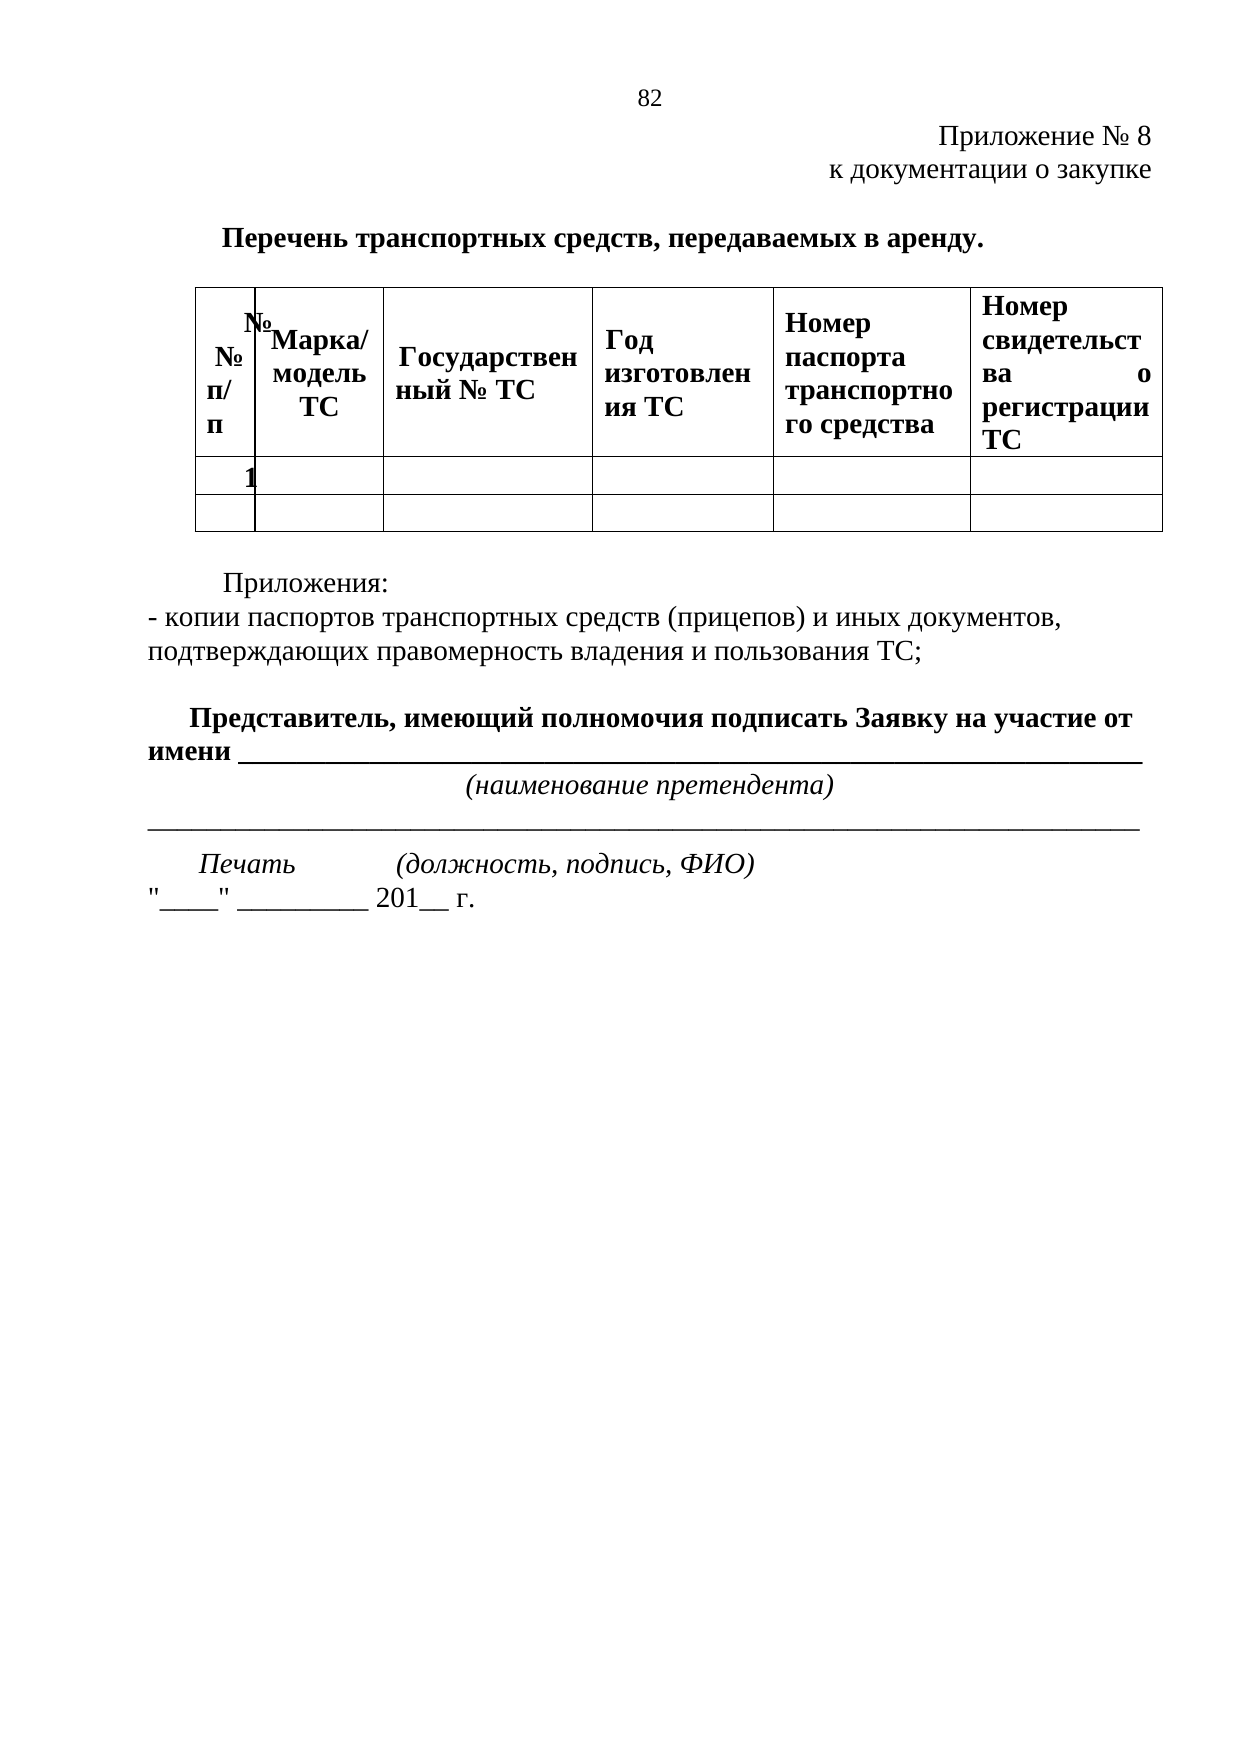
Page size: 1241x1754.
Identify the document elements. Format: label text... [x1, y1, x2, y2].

table_cell [774, 457, 970, 493]
table_header Номер паспорта транспортного средства [774, 288, 970, 456]
text Перечень транспортных средств, передаваемых в аренду. [148, 220, 1152, 254]
table_cell 1 [196, 457, 254, 493]
table_header Номер свидетельства о регистрации ТС [971, 288, 1162, 456]
table_cell [971, 457, 1162, 493]
table_cell [971, 495, 1162, 531]
table_cell [593, 457, 773, 493]
table_cell [593, 495, 773, 531]
subtitle Приложение № 8 к документации о закупке [148, 118, 1152, 185]
table_cell [256, 495, 383, 531]
text Печать (должность, подпись, ФИО) [148, 846, 1152, 880]
table_cell [196, 495, 254, 531]
table_cell [384, 457, 592, 493]
table_cell [384, 495, 592, 531]
table_cell [256, 457, 383, 493]
text "____" _________ 201__ г. [148, 880, 1152, 913]
text (наименование претендента) [148, 767, 1152, 800]
table_header № №п/п [196, 288, 254, 456]
table_header Государственный № ТС [384, 288, 592, 456]
text - копии паспортов транспортных средств (прицепов) и иных документов, подтверждающих правомерность владения и пользования ТС; [148, 599, 1152, 666]
table_header Марка/ модель ТС [256, 288, 383, 456]
subtitle Представитель, имеющий полномочия подписать Заявку на участие от имени ______________________________________________________________ [148, 700, 1152, 767]
subtitle Приложения: [148, 566, 1152, 599]
table_cell [774, 495, 970, 531]
table_header Год изготовления ТС [593, 288, 773, 456]
text ____________________________________________________________________ [148, 800, 1152, 834]
